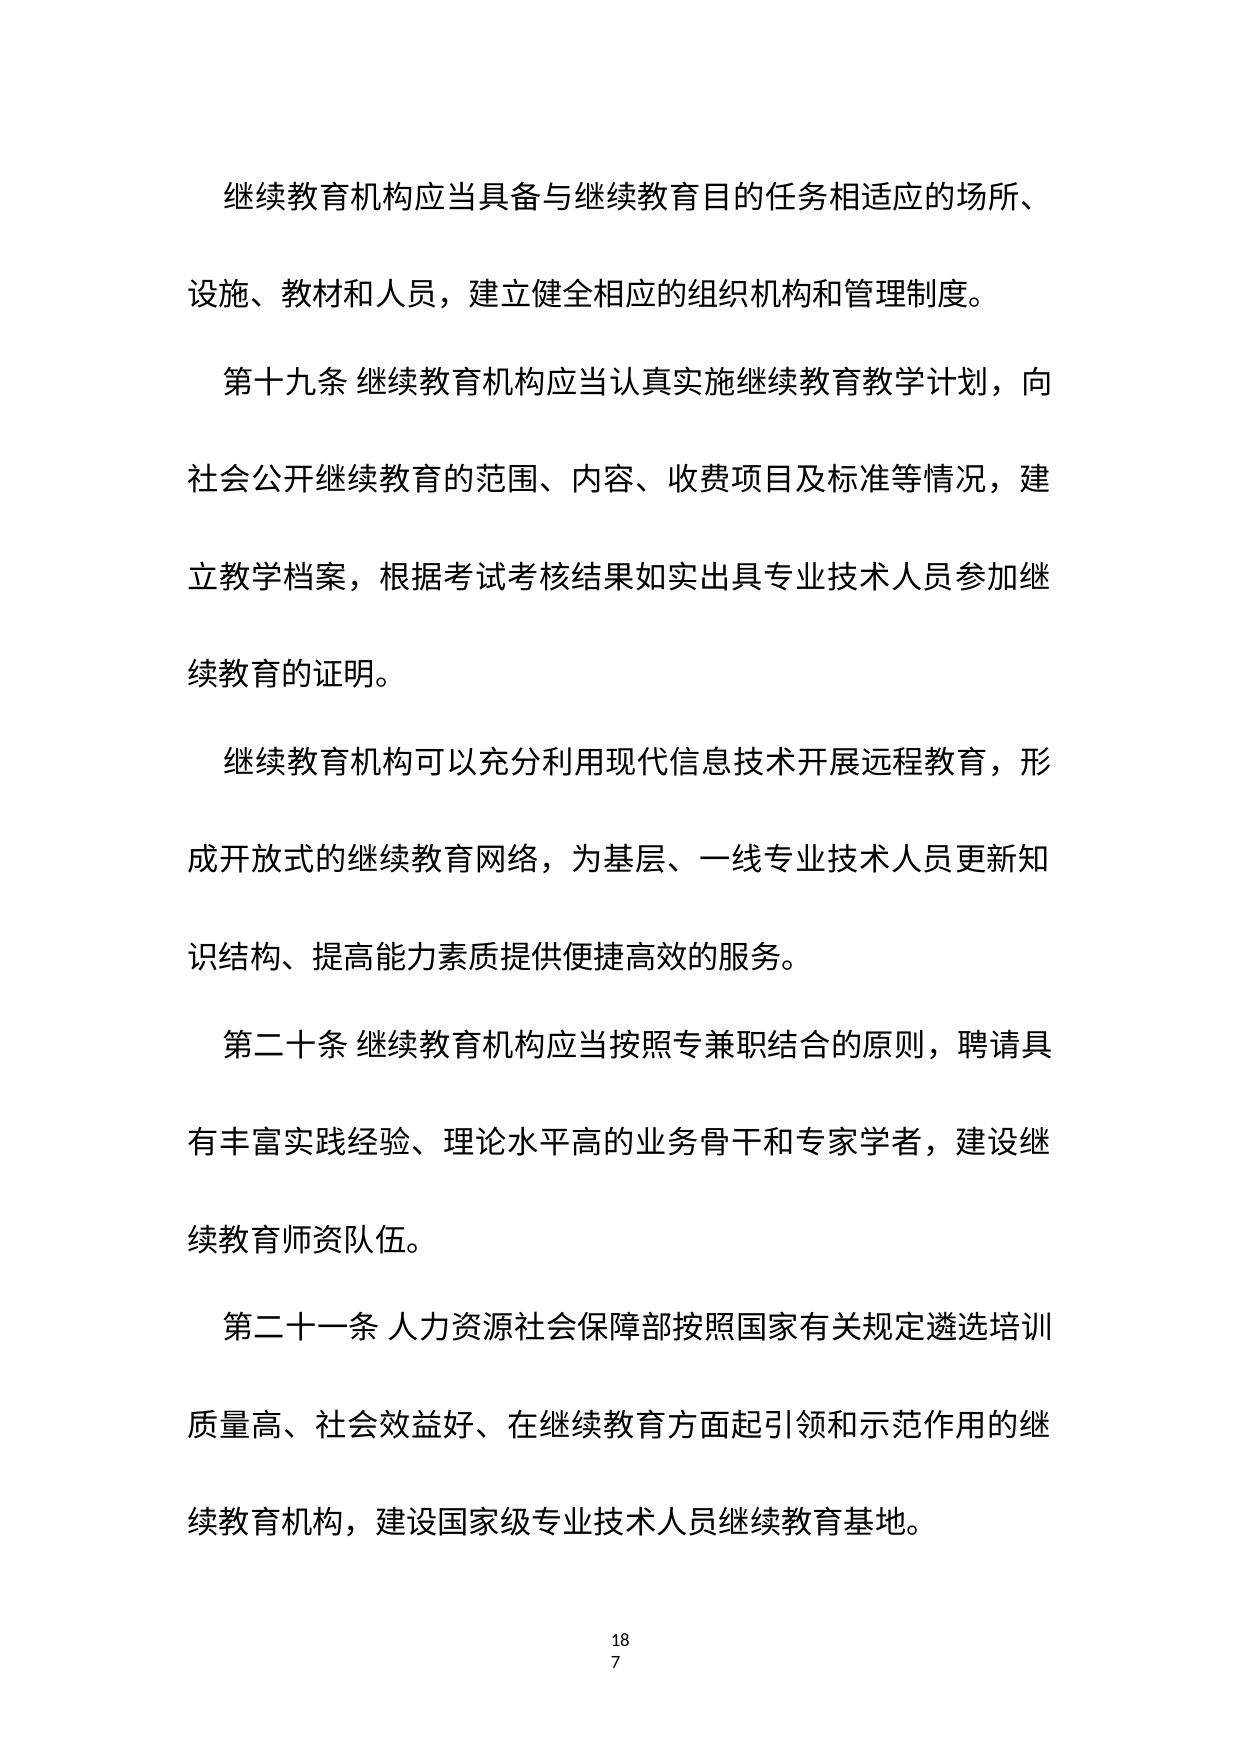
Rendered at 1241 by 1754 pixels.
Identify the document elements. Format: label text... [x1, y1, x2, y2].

text 第十九条 继续教育机构应当认真实施继续教育教学计划，向社会公开继续教育的范围、内容、收费项目及标准等情况，建立教学档案，根据考试考核结果如实出具专业技术人员参加继续教育的证明。 [187, 347, 1053, 704]
text 第二十一条 人力资源社会保障部按照国家有关规定遴选培训质量高、社会效益好、在继续教育方面起引领和示范作用的继续教育机构，建设国家级专业技术人员继续教育基地。 [187, 1292, 1053, 1552]
text 继续教育机构可以充分利用现代信息技术开展远程教育，形成开放式的继续教育网络，为基层、一线专业技术人员更新知识结构、提高能力素质提供便捷高效的服务。 [187, 727, 1053, 987]
text 第二十条 继续教育机构应当按照专兼职结合的原则，聘请具有丰富实践经验、理论水平高的业务骨干和专家学者，建设继续教育师资队伍。 [187, 1010, 1053, 1270]
text 继续教育机构应当具备与继续教育目的任务相适应的场所、设施、教材和人员，建立健全相应的组织机构和管理制度。 [187, 162, 1053, 324]
